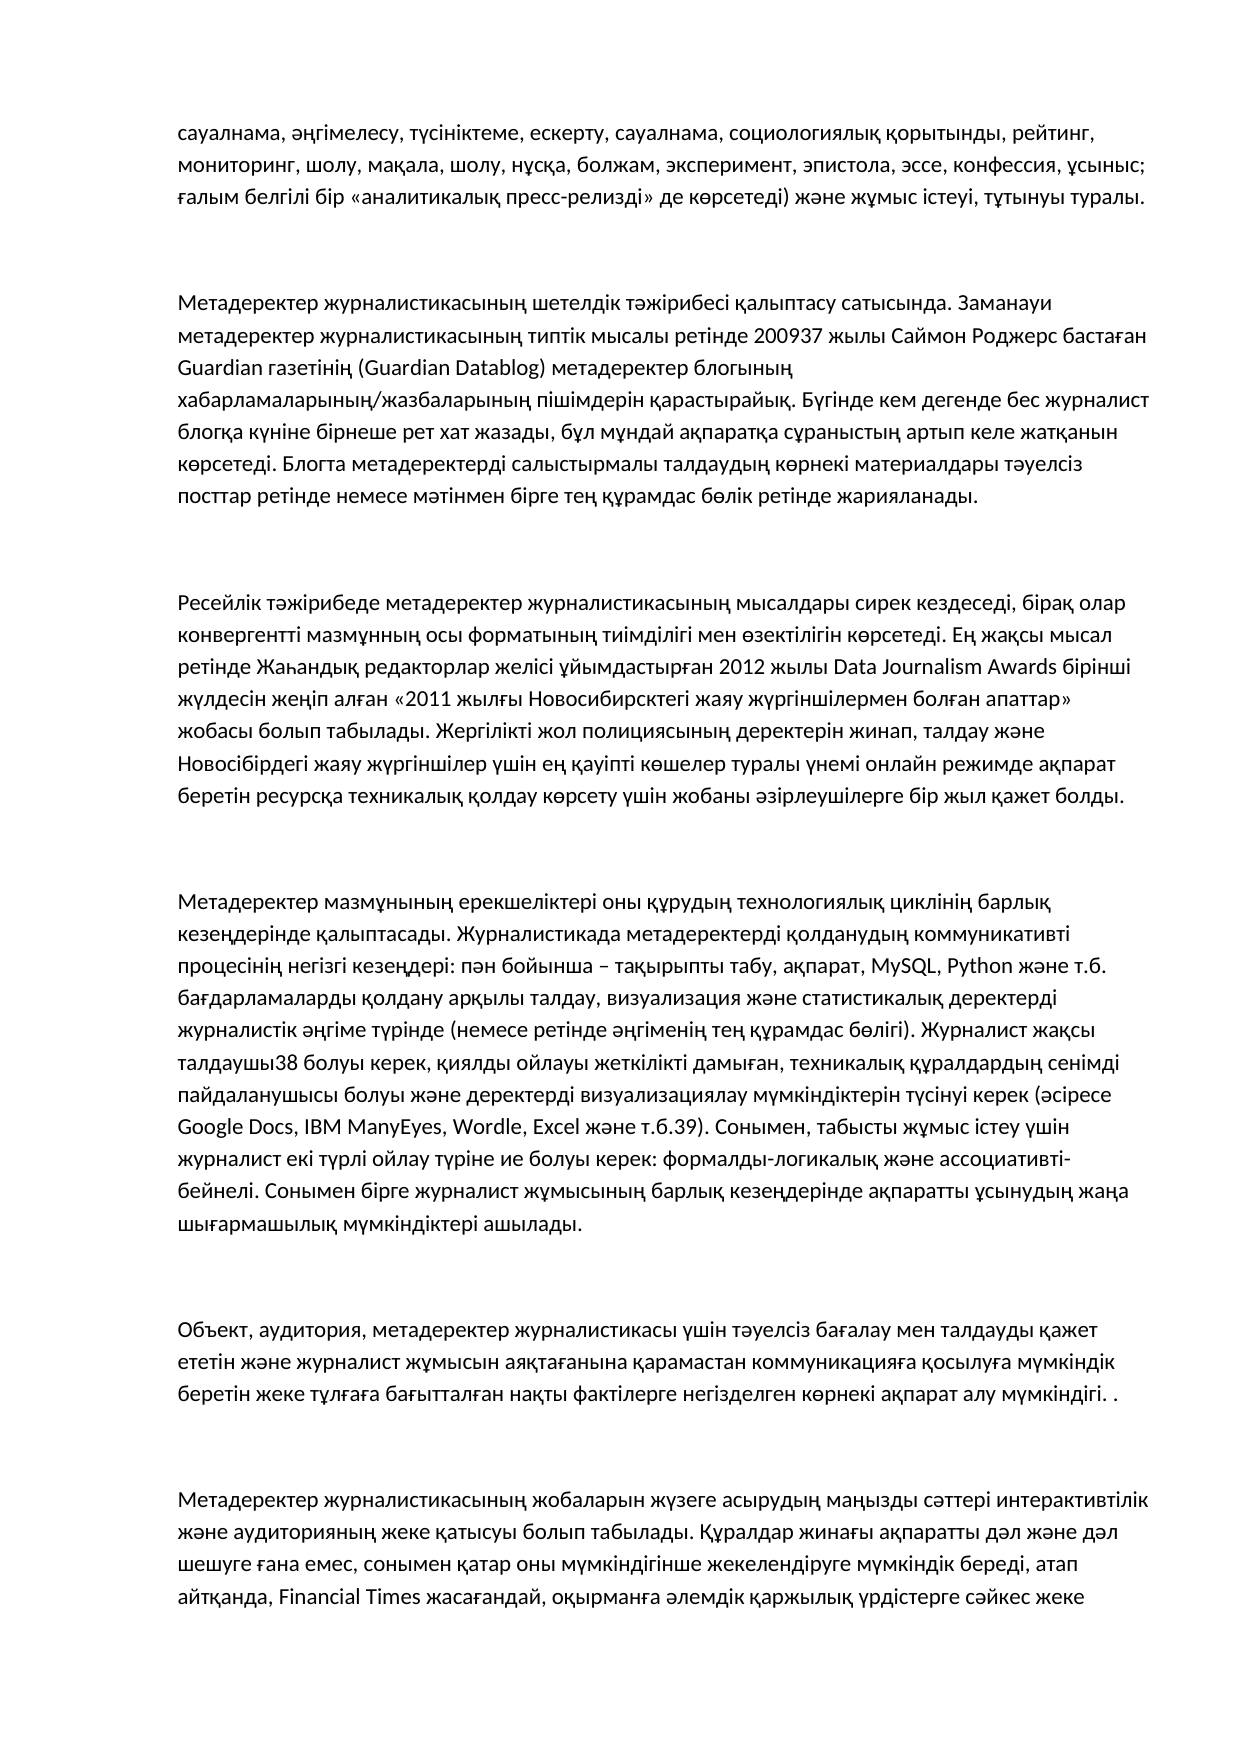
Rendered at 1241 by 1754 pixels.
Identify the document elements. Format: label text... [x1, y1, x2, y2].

text Метадеректер мазмұнының ерекшеліктері оны құрудың технологиялық циклінің барлық кезеңдерінде қалыптасады. Журналистикада метадеректерді қолданудың коммуникативті процесінің негізгі кезеңдері: пән бойынша – тақырыпты табу, ақпарат, MySQL, Python және т.б. бағдарламаларды қолдану арқылы талдау, визуализация және статистикалық деректерді журналистік әңгіме түрінде (немесе ретінде әңгіменің тең құрамдас бөлігі). Журналист жақсы талдаушы38 болуы керек, қиялды ойлауы жеткілікті дамыған, техникалық құралдардың сенімді пайдаланушысы болуы және деректерді визуализациялау мүмкіндіктерін түсінуі керек (әсіресе Google Docs, IBM ManyEyes, Wordle, Excel және т.б.39). Сонымен, табысты жұмыс істеу үшін журналист екі түрлі ойлау түріне ие болуы керек: формалды-логикалық және ассоциативті-бейнелі. Сонымен бірге журналист жұмысының барлық кезеңдерінде ақпаратты ұсынудың жаңа шығармашылық мүмкіндіктері ашылады. [177, 887, 1152, 1237]
text Объект, аудитория, метадеректер журналистикасы үшін тәуелсіз бағалау мен талдауды қажет ететін және журналист жұмысын аяқтағанына қарамастан коммуникацияға қосылуға мүмкіндік беретін жеке тұлғаға бағытталған нақты фактілерге негізделген көрнекі ақпарат алу мүмкіндігі. . [177, 1315, 1152, 1407]
text Метадеректер журналистикасының шетелдік тәжірибесі қалыптасу сатысында. Заманауи метадеректер журналистикасының типтік мысалы ретінде 200937 жылы Саймон Роджерс бастаған Guardian газетінің (Guardian Datablog) метадеректер блогының хабарламаларының/жазбаларының пішімдерін қарастырайық. Бүгінде кем дегенде бес журналист блогқа күніне бірнеше рет хат жазады, бұл мұндай ақпаратқа сұраныстың артып келе жатқанын көрсетеді. Блогта метадеректерді салыстырмалы талдаудың көрнекі материалдары тәуелсіз посттар ретінде немесе мәтінмен бірге тең құрамдас бөлік ретінде жарияланады. [177, 288, 1152, 510]
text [177, 1485, 1152, 1610]
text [177, 118, 1152, 211]
text Ресейлік тәжірибеде метадеректер журналистикасының мысалдары сирек кездеседі, бірақ олар конвергентті мазмұнның осы форматының тиімділігі мен өзектілігін көрсетеді. Ең жақсы мысал ретінде Жаһандық редакторлар желісі ұйымдастырған 2012 жылы Data Journalism Awards бірінші жүлдесін жеңіп алған «2011 жылғы Новосибирсктегі жаяу жүргіншілермен болған апаттар» жобасы болып табылады. Жергілікті жол полициясының деректерін жинап, талдау және Новосібірдегі жаяу жүргіншілер үшін ең қауіпті көшелер туралы үнемі онлайн режимде ақпарат беретін ресурсқа техникалық қолдау көрсету үшін жобаны әзірлеушілерге бір жыл қажет болды. [177, 588, 1152, 809]
